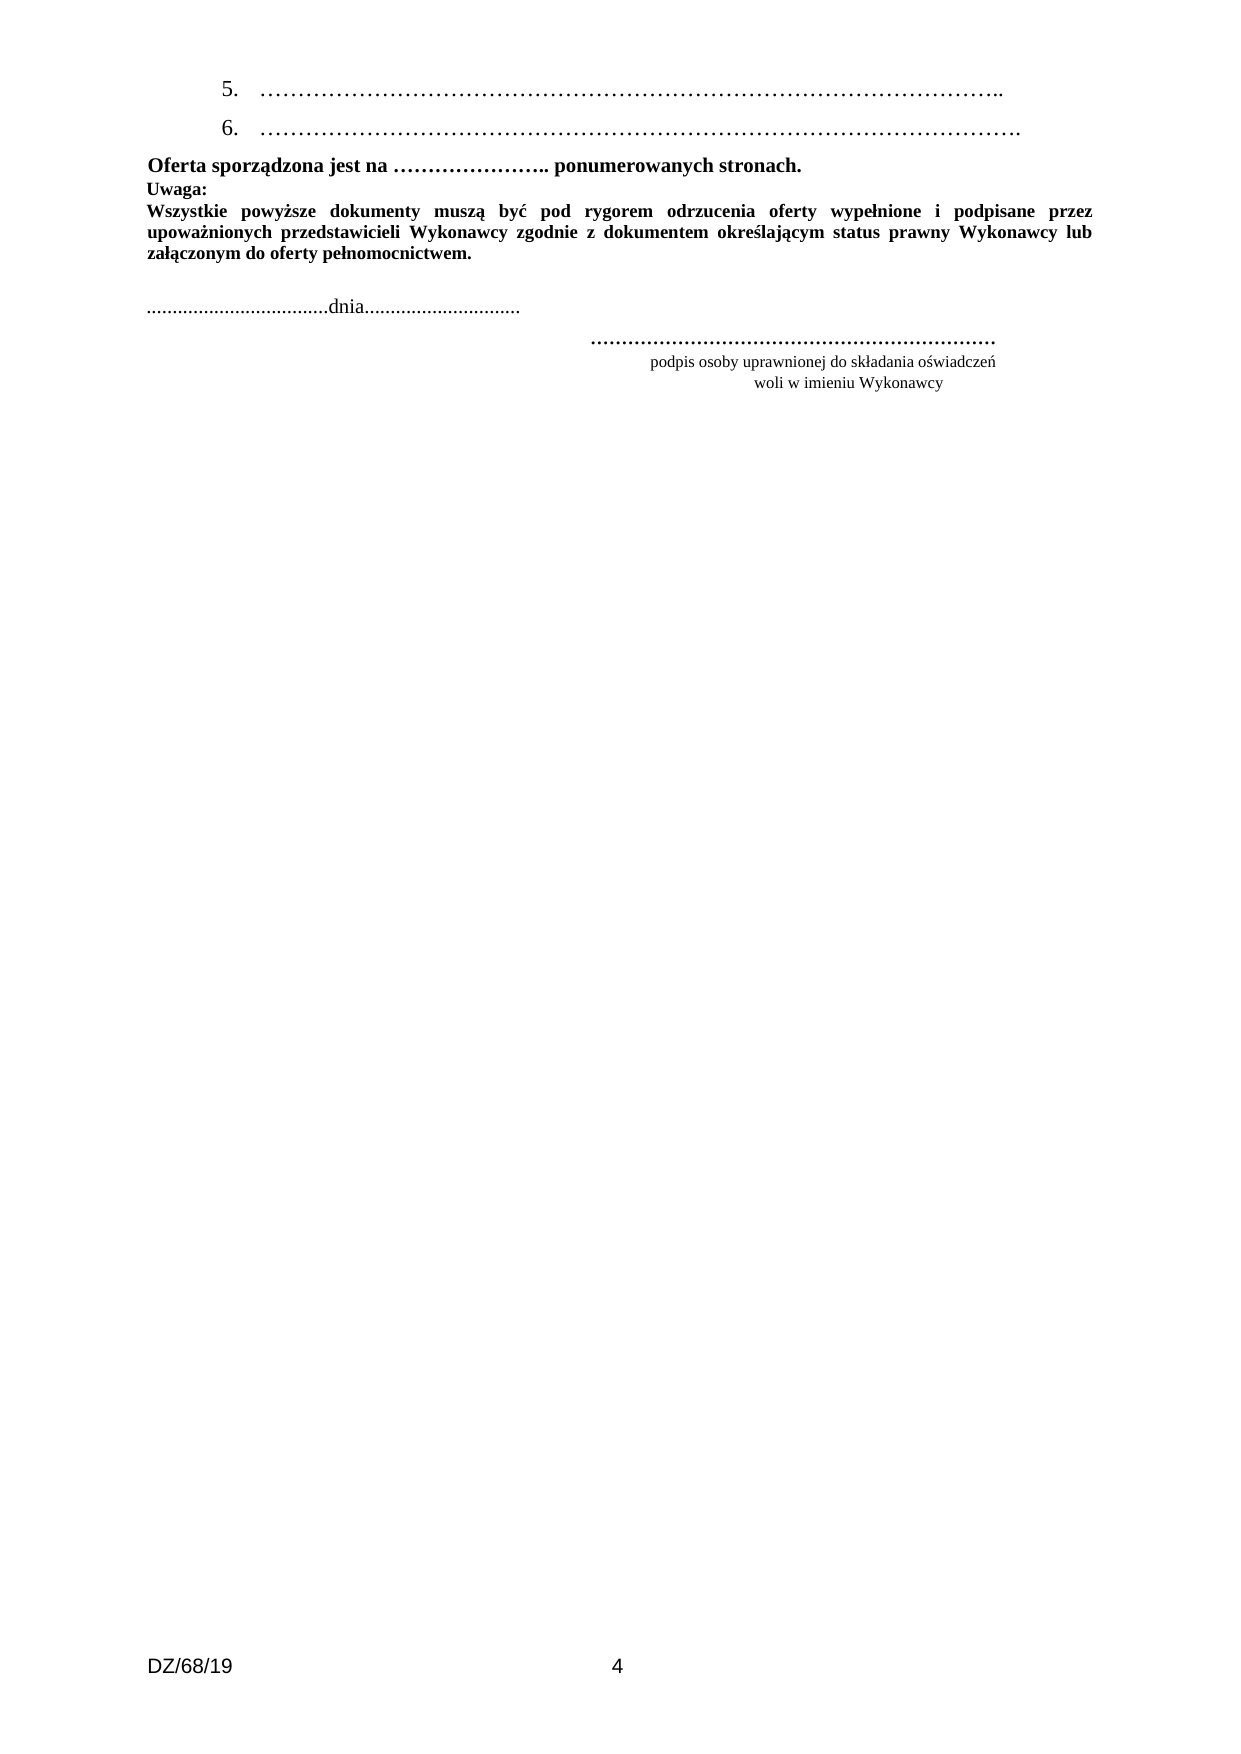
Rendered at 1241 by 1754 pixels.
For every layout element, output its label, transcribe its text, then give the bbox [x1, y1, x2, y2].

text podpis osoby uprawnionej do składania oświadczeń [146, 352, 1093, 371]
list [221, 114, 1093, 140]
text ................................................................. [590, 321, 1093, 349]
text Uwaga: [146, 178, 1093, 199]
text Oferta sporządzona jest na ………………….. ponumerowanych stronach. [147, 152, 1093, 177]
text ...................................dnia.............................. [146, 294, 1093, 318]
text Wszystkie powyższe dokumenty muszą być pod rygorem odrzucenia oferty wypełnione i podpisane przez upoważnionych przedstawicieli Wykonawcy zgodnie z dokumentem określającym status prawny Wykonawcy lub załączonym do oferty pełnomocnictwem. [146, 201, 1093, 264]
list …………………………………………………………………………………….. [221, 75, 1093, 102]
text woli w imieniu Wykonawcy [146, 372, 1093, 392]
